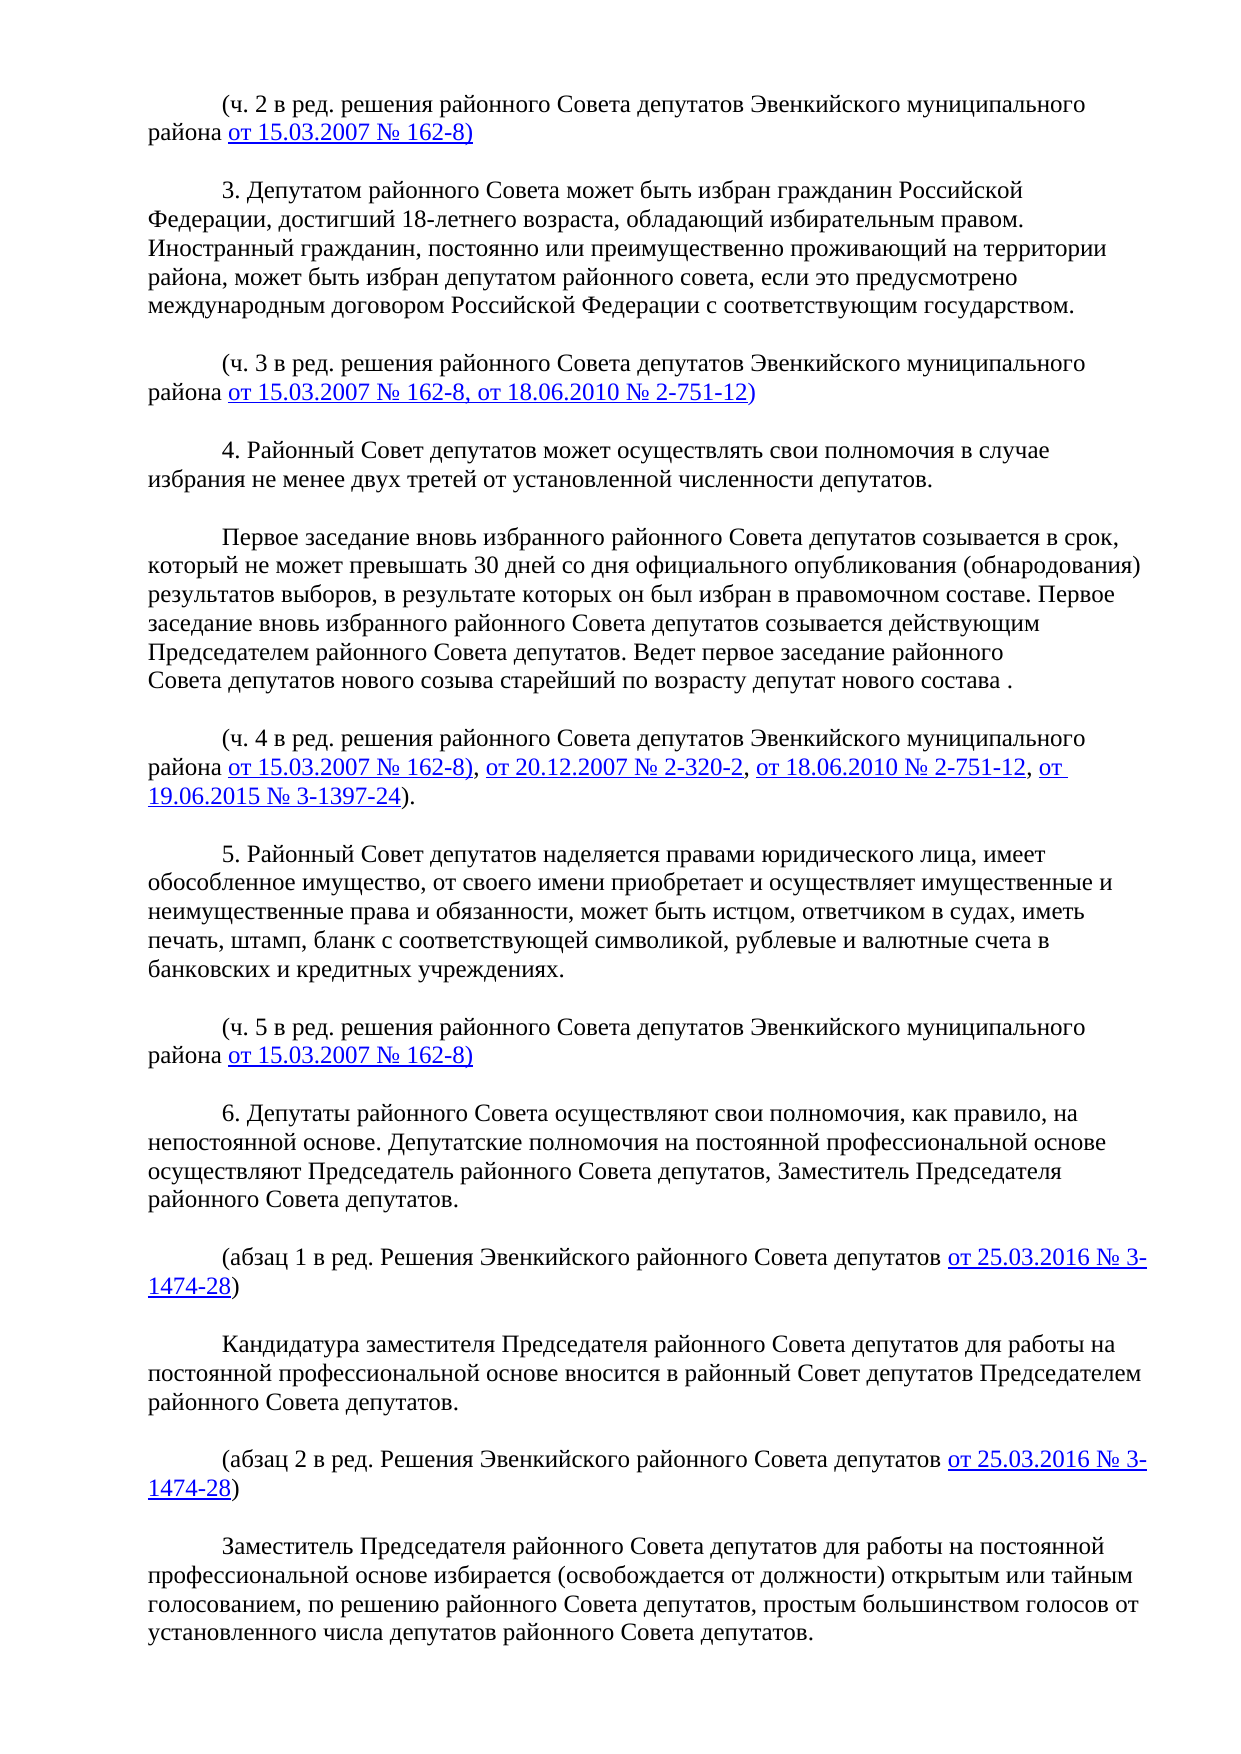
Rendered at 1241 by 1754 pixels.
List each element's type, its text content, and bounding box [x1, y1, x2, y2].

text 3. Депутатом районного Совета может быть избран гражданин Российской Федерации, достигший 18-летнего возраста, обладающий избирательным правом. Иностранный гражданин, постоянно или преимущественно проживающий на территории района, может быть избран депутатом районного совета, если это предусмотрено международным договором Российской Федерации с соответствующим государством. [148, 175, 1152, 319]
text 4. Районный Совет депутатов может осуществлять свои полномочия в случае избрания не менее двух третей от установленной численности депутатов. [148, 435, 1152, 492]
text Заместитель Председателя районного Совета депутатов для работы на постоянной профессиональной основе избирается (освобождается от должности) открытым или тайным голосованием, по решению районного Совета депутатов, простым большинством голосов от установленного числа депутатов районного Совета депутатов. [148, 1531, 1152, 1646]
text (абзац 1 в ред. Решения Эвенкийского районного Совета депутатов от 25.03.2016 № 3-1474-28) [148, 1242, 1152, 1300]
text 6. Депутаты районного Совета осуществляют свои полномочия, как правило, на непостоянной основе. Депутатские полномочия на постоянной профессиональной основе осуществляют Председатель районного Совета депутатов, Заместитель Председателя районного Совета депутатов. [148, 1098, 1152, 1213]
text (ч. 5 в ред. решения районного Совета депутатов Эвенкийского муниципального района от 15.03.2007 № 162-8) [148, 1012, 1152, 1069]
text (ч. 4 в ред. решения районного Совета депутатов Эвенкийского муниципального района от 15.03.2007 № 162-8), от 20.12.2007 № 2-320-2, от 18.06.2010 № 2-751-12, от 19.06.2015 № 3-1397-24). [148, 723, 1152, 809]
text (абзац 2 в ред. Решения Эвенкийского районного Совета депутатов от 25.03.2016 № 3-1474-28) [148, 1444, 1152, 1502]
text Первое заседание вновь избранного районного Совета депутатов созывается в срок, который не может превышать 30 дней со дня официального опубликования (обнародования) результатов выборов, в результате которых он был избран в правомочном составе. Первое заседание вновь избранного районного Совета депутатов созывается действующим Председателем районного Совета депутатов. Ведет первое заседание районного Совета депутатов нового созыва старейший по возрасту депутат нового состава . [148, 522, 1152, 694]
text (ч. 2 в ред. решения районного Совета депутатов Эвенкийского муниципального района от 15.03.2007 № 162-8) [148, 89, 1152, 146]
text (ч. 3 в ред. решения районного Совета депутатов Эвенкийского муниципального района от 15.03.2007 № 162-8, от 18.06.2010 № 2-751-12) [148, 348, 1152, 406]
text Кандидатура заместителя Председателя районного Совета депутатов для работы на постоянной профессиональной основе вносится в районный Совет депутатов Председателем районного Совета депутатов. [148, 1329, 1152, 1415]
text 5. Районный Совет депутатов наделяется правами юридического лица, имеет обособленное имущество, от своего имени приобретает и осуществляет имущественные и неимущественные права и обязанности, может быть истцом, ответчиком в судах, иметь печать, штамп, бланк с соответствующей символикой, рублевые и валютные счета в банковских и кредитных учреждениях. [148, 839, 1152, 982]
